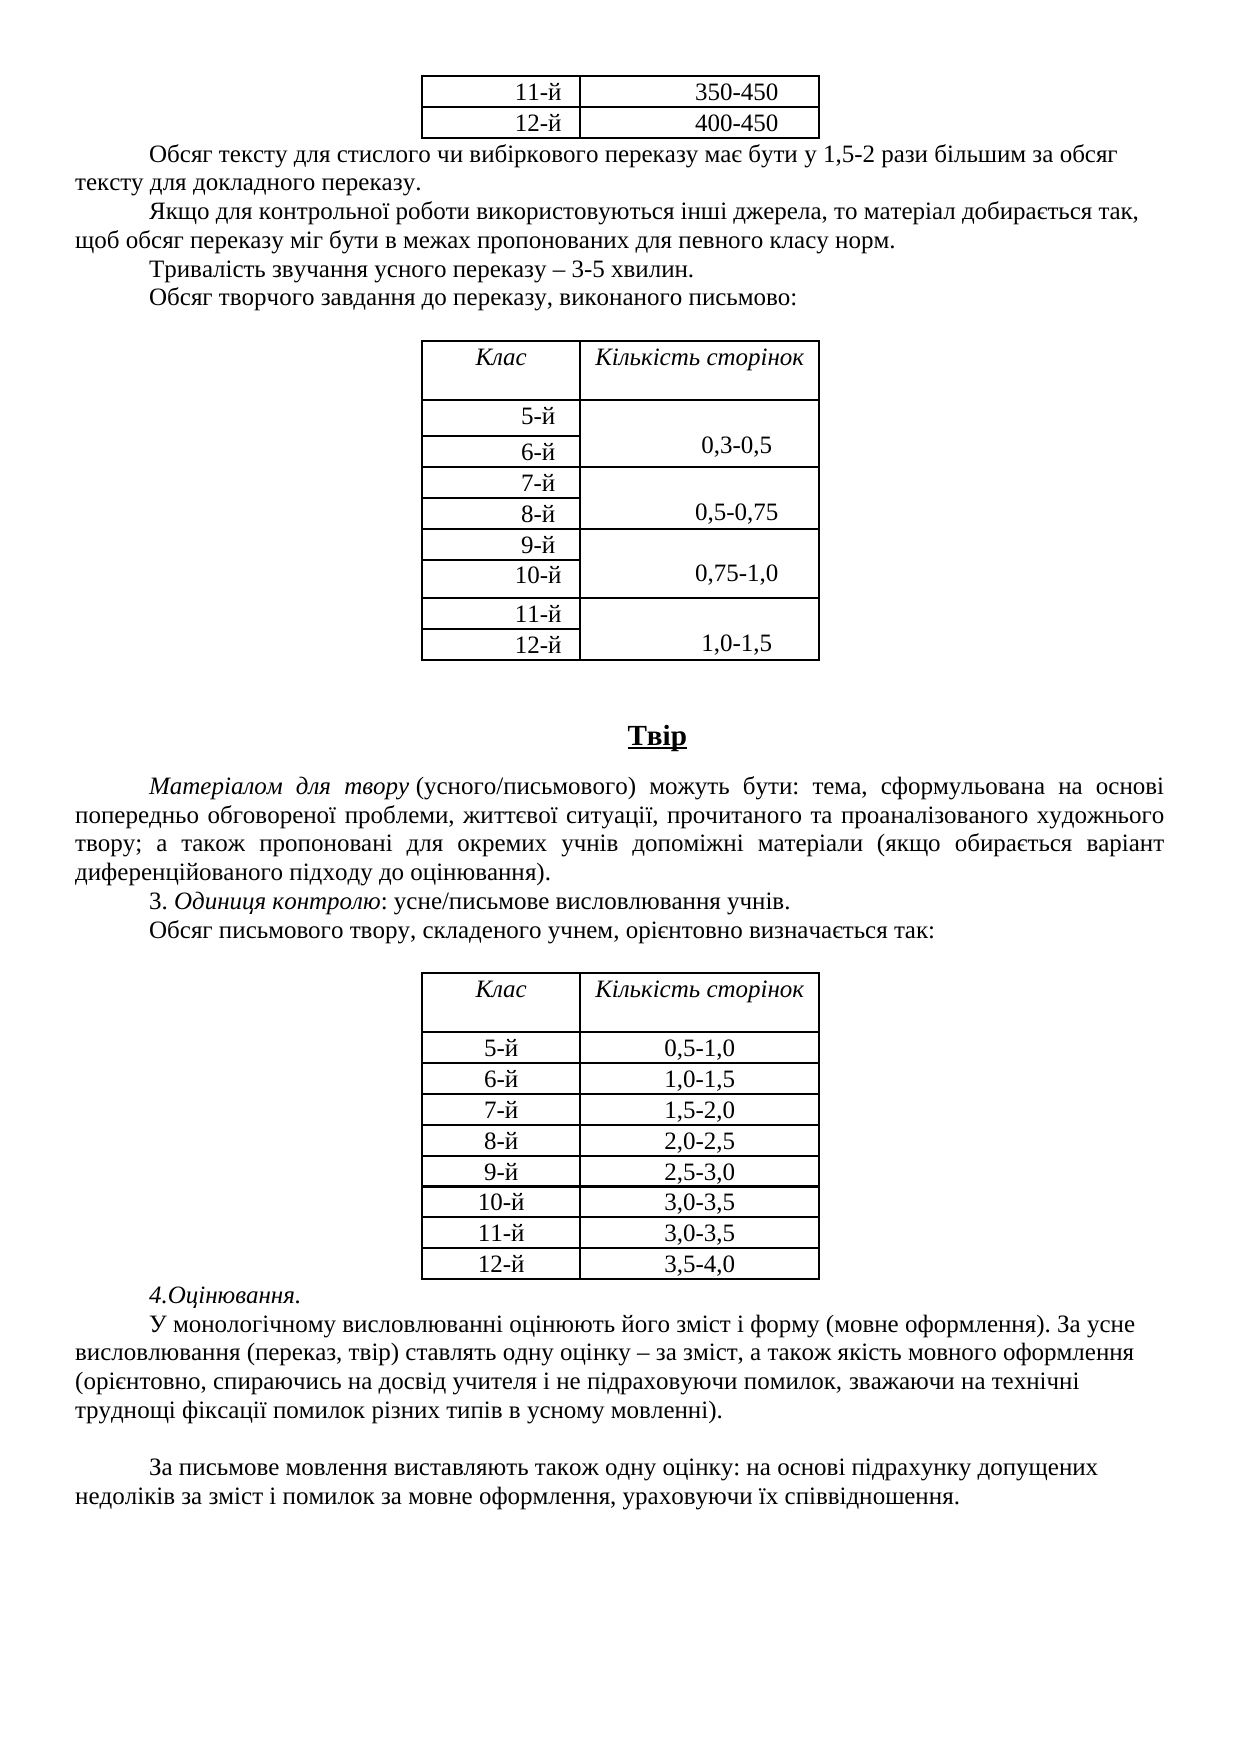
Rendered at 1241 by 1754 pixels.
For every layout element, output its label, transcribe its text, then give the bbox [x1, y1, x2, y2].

text 4.Оцінювання. [75, 1280, 1165, 1309]
text За письмове мовлення виставляють також одну оцінку: на основі підрахунку допущених недоліків за зміст і помилок за мовне оформлення, ураховуючи їх співвідношення. [75, 1452, 1165, 1510]
table_cell 1,0-1,5 [581, 599, 818, 659]
table_header Кількість сторінок [581, 342, 818, 399]
text У монологічному висловлюванні оцінюють його зміст і форму (мовне оформлення). За усне висловлювання (переказ, твір) ставлять одну оцінку – за зміст, а також якість мовного оформлення (орієнтовно, спираючись на досвід учителя і не підраховуючи помилок, зважаючи на технічні труднощі фіксації помилок різних типів в усному мовленні). [75, 1309, 1165, 1424]
table_cell 0,3-0,5 [581, 401, 818, 466]
table_header Клас [423, 974, 579, 1031]
table_cell 10-й [423, 561, 579, 597]
text Твір [75, 718, 1165, 752]
text 3. Одиниця контролю: усне/письмове висловлювання учнів. [75, 886, 1165, 915]
table_header Кількість сторінок [581, 974, 818, 1031]
text Матеріалом для твору (усного/письмового) можуть бути: тема, сформульована на основі попередньо обговореної проблеми, життєвої ситуації, прочитаного та проаналізованого художнього твору; а також пропоновані для окремих учнів допоміжні матеріали (якщо обирається варіант диференційованого підходу до оцінювання). [75, 771, 1165, 886]
text Обсяг письмового твору, складеного учнем, орієнтовно визначається так: [75, 915, 1165, 943]
table_header Клас [423, 342, 579, 399]
text Обсяг творчого завдання до переказу, виконаного письмово: [75, 282, 1165, 311]
text Якщо для контрольної роботи використовуються інші джерела, то матеріал добирається так, щоб обсяг переказу міг бути в межах пропонованих для певного класу норм. [75, 196, 1165, 254]
table_cell 5-й [423, 401, 579, 435]
text Тривалість звучання усного переказу – 3-5 хвилин. [75, 254, 1165, 282]
text Обсяг тексту для стислого чи вибіркового переказу має бути у 1,5-2 рази більшим за обсяг тексту для докладного переказу. [75, 139, 1165, 196]
table_cell 0,5-0,75 [581, 468, 818, 528]
table_cell 0,75-1,0 [581, 530, 818, 597]
